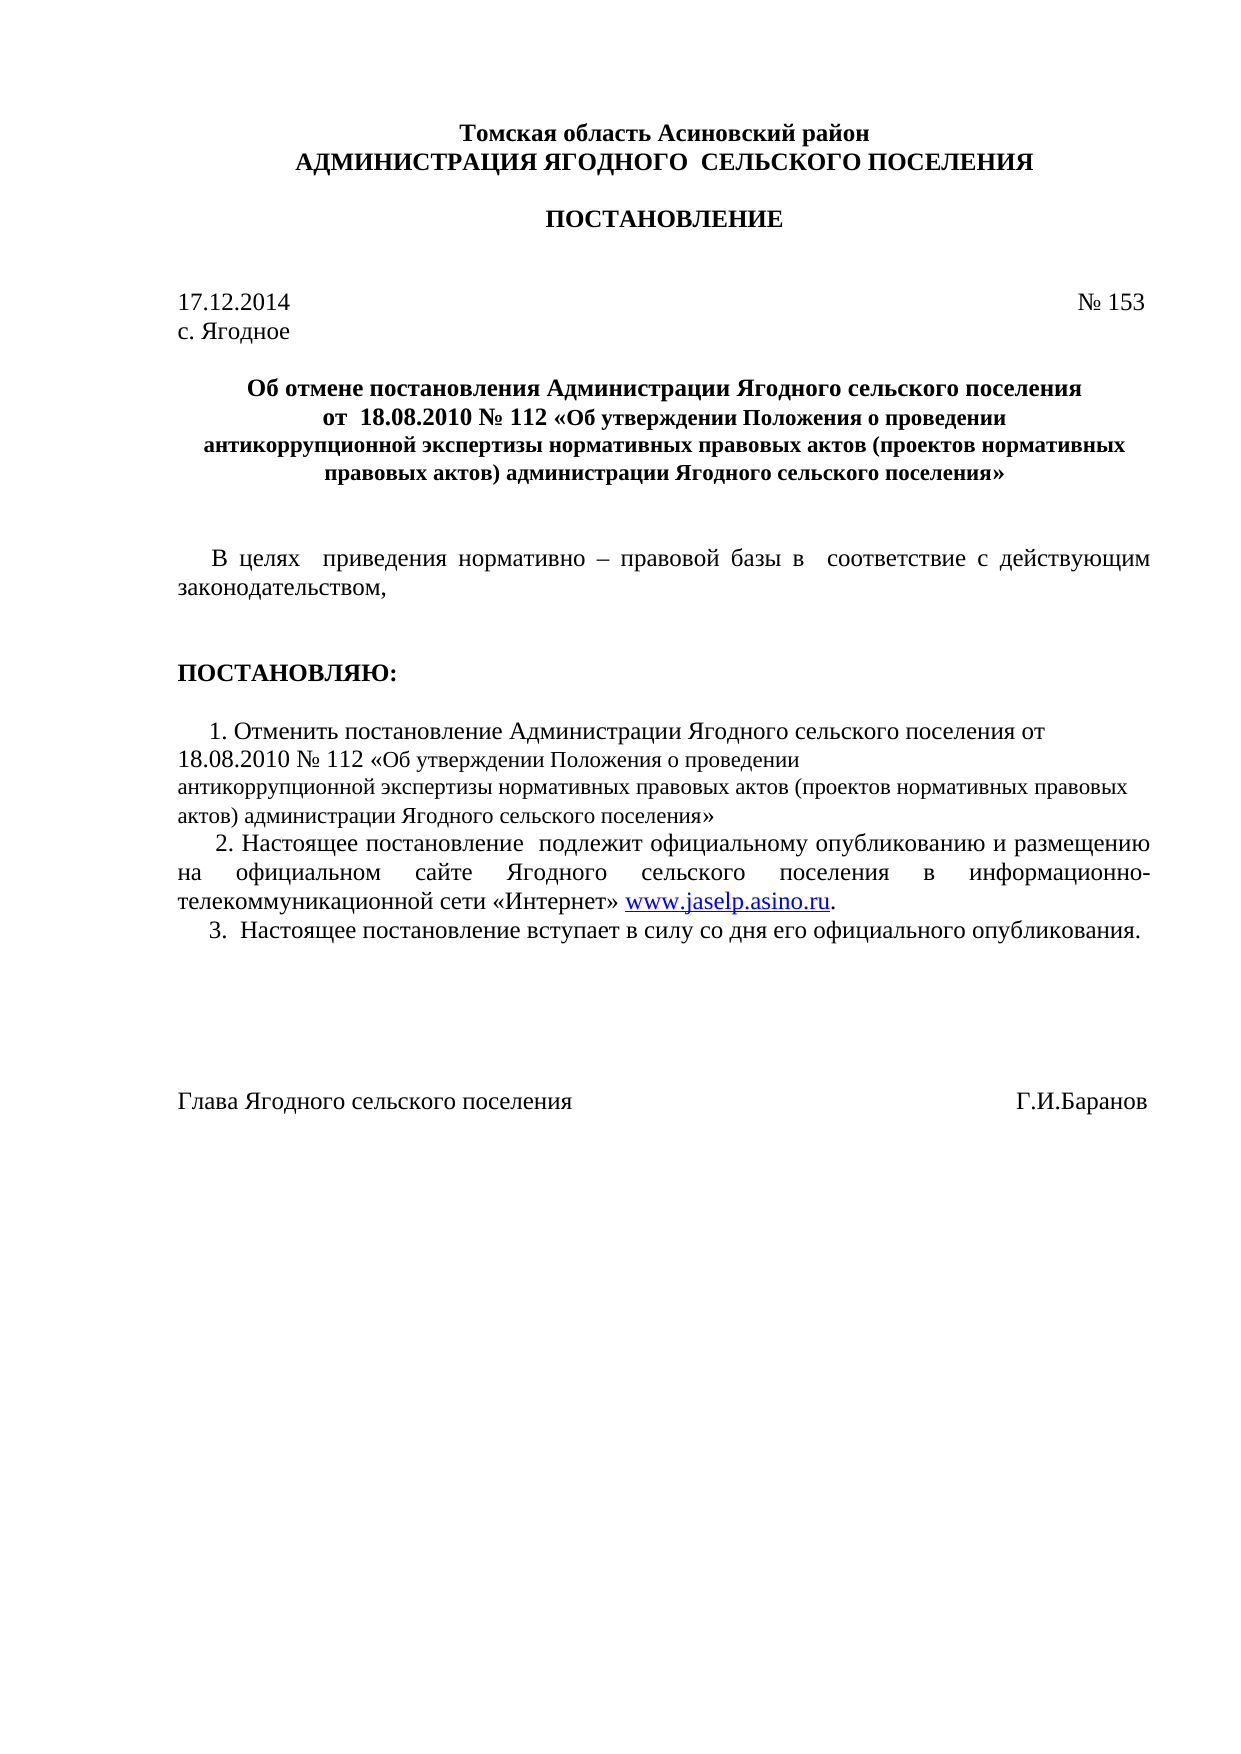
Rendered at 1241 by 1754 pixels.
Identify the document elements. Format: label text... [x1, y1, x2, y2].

text антикоррупционной экспертизы нормативных правовых актов (проектов нормативных правовых актов) администрации Ягодного сельского поселения» [177, 431, 1152, 486]
text с. Ягодное [177, 316, 1152, 344]
text АДМИНИСТРАЦИЯ ЯГОДНОГО СЕЛЬСКОГО ПОСЕЛЕНИЯ [177, 147, 1152, 176]
text 1. Отменить постановление Администрации Ягодного сельского поселения от 18.08.2010 № 112 «Об утверждении Положения о проведении [177, 716, 1152, 773]
text Глава Ягодного сельского поселения Г.И.Баранов [177, 1086, 1152, 1115]
text 17.12.2014 № 153 [177, 287, 1152, 316]
text ПОСТАНОВЛЯЮ: [177, 658, 1152, 687]
text 2. Настоящее постановление подлежит официальному опубликованию и размещению на официальном сайте Ягодного сельского поселения в информационно-телекоммуникационной сети «Интернет» www.jaselp.asino.ru. [177, 828, 1152, 915]
text 3. Настоящее постановление вступает в силу со дня его официального опубликования. [177, 915, 1152, 943]
text антикоррупционной экспертизы нормативных правовых актов (проектов нормативных правовых актов) администрации Ягодного сельского поселения» [177, 773, 1152, 828]
text Томская область Асиновский район [177, 118, 1152, 147]
text Об отмене постановления Администрации Ягодного сельского поселения [177, 373, 1152, 402]
text В целях приведения нормативно – правовой базы в соответствие с действующим законодательством, [177, 543, 1152, 601]
text ПОСТАНОВЛЕНИЕ [177, 204, 1152, 233]
text от 18.08.2010 № 112 «Об утверждении Положения о проведении [177, 402, 1152, 431]
